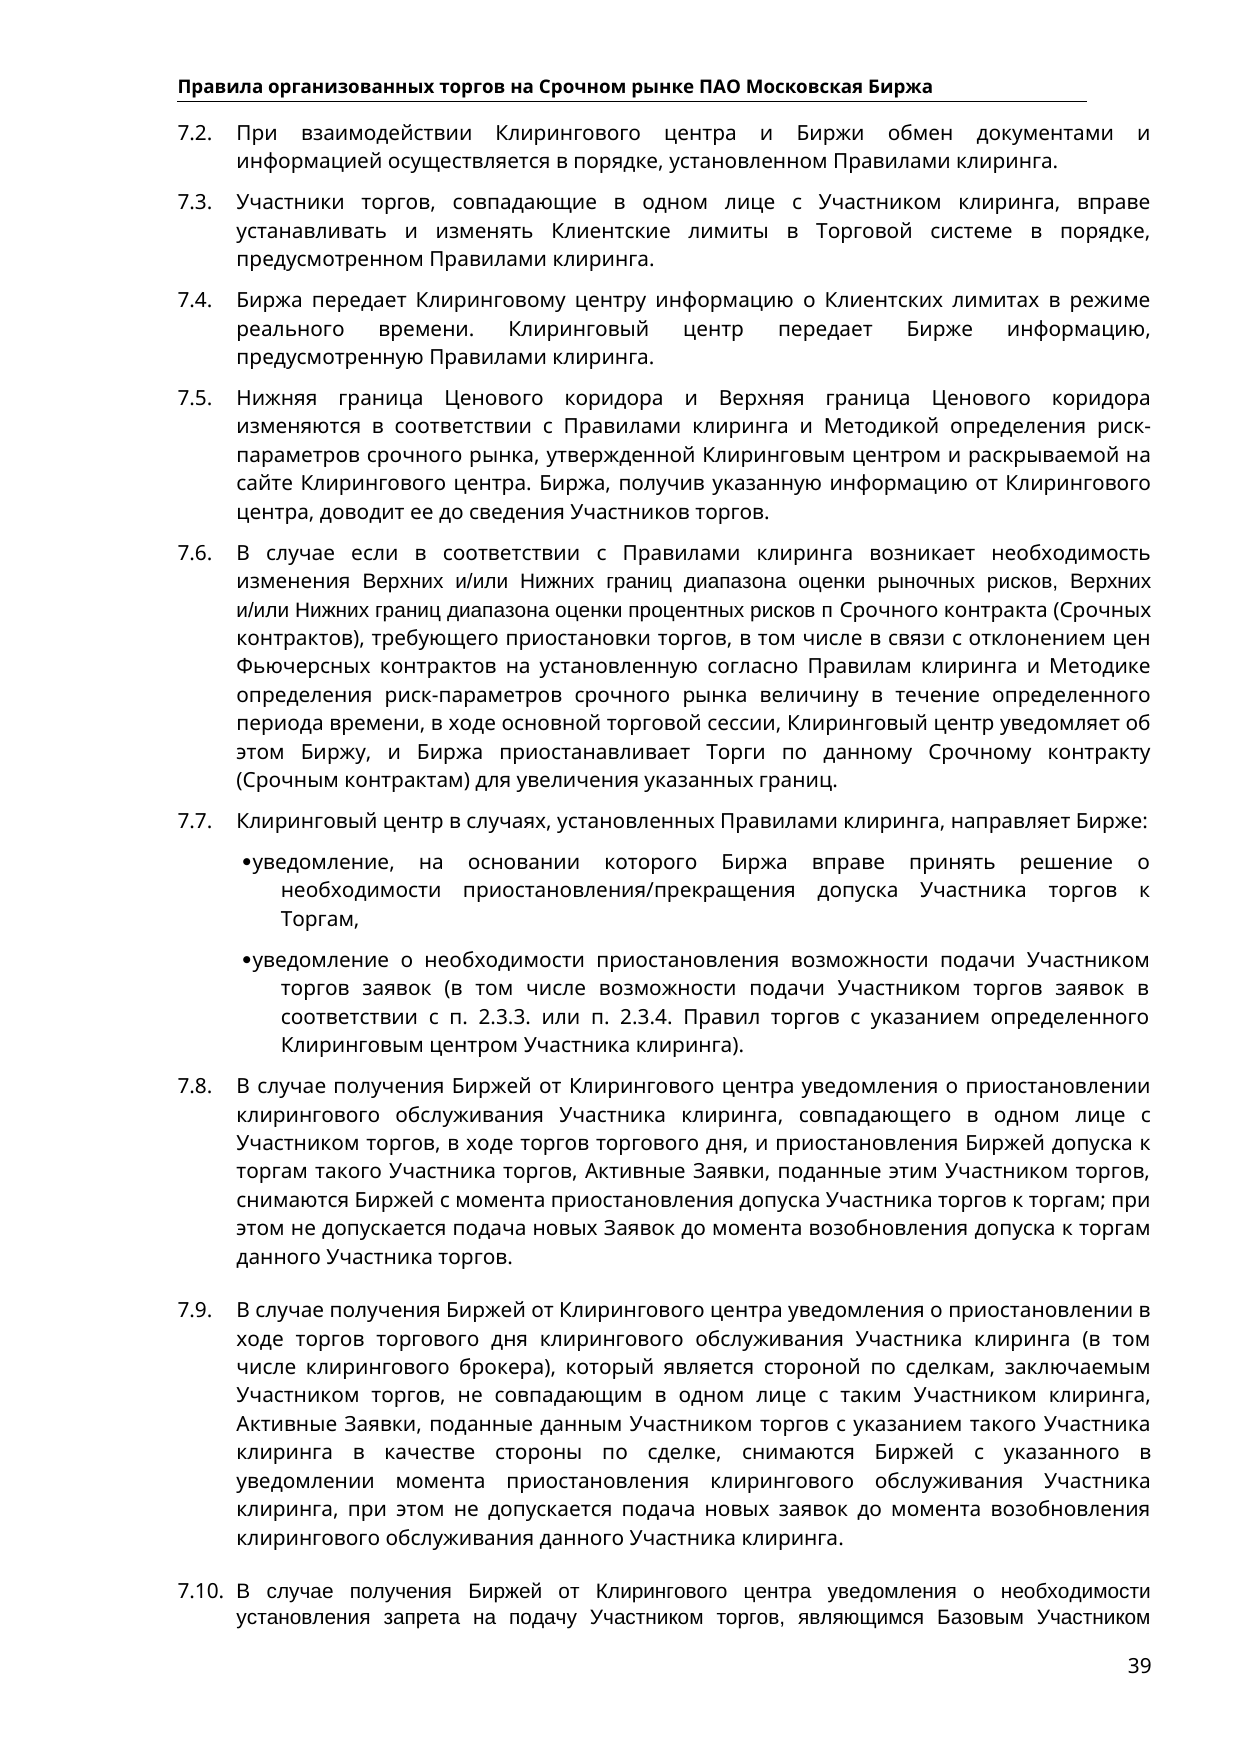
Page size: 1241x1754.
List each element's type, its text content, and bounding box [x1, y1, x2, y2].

text При взаимодействии Клирингового центра и Биржи обмен документами и информацией осуществляется в порядке, установленном Правилами клиринга. [177, 118, 1152, 175]
text Нижняя граница Ценового коридора и Верхняя граница Ценового коридора изменяются в соответствии с Правилами клиринга и Методикой определения риск-параметров срочного рынка, утвержденной Клиринговым центром и раскрываемой на сайте Клирингового центра. Биржа, получив указанную информацию от Клирингового центра, доводит ее до сведения Участников торгов. [177, 383, 1152, 525]
text В случае если в соответствии с Правилами клиринга возникает необходимость изменения Верхних и/или Нижних границ диапазона оценки рыночных рисков, Верхних и/или Нижних границ диапазона оценки процентных рисков п Срочного контракта (Срочных контрактов), требующего приостановки торгов, в том числе в связи с отклонением цен Фьючерсных контрактов на установленную согласно Правилам клиринга и Методике определения риск-параметров срочного рынка величину в течение определенного периода времени, в ходе основной торговой сессии, Клиринговый центр уведомляет об этом Биржу, и Биржа приостанавливает Торги по данному Срочному контракту (Срочным контрактам) для увеличения указанных границ. [177, 538, 1152, 794]
list уведомление о необходимости приостановления возможности подачи Участником торгов заявок (в том числе возможности подачи Участником торгов заявок в соответствии с п. 2.3.3. или п. 2.3.4. Правил торгов с указанием определенного Клиринговым центром Участника клиринга). [243, 945, 1151, 1059]
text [177, 1576, 1152, 1629]
text Участники торгов, совпадающие в одном лице с Участником клиринга, вправе устанавливать и изменять Клиентские лимиты в Торговой системе в порядке, предусмотренном Правилами клиринга. [177, 187, 1152, 273]
text Клиринговый центр в случаях, установленных Правилами клиринга, направляет Бирже: [177, 806, 1152, 835]
text В случае получения Биржей от Клирингового центра уведомления о приостановлении клирингового обслуживания Участника клиринга, совпадающего в одном лице с Участником торгов, в ходе торгов торгового дня, и приостановления Биржей допуска к торгам такого Участника торгов, Активные Заявки, поданные этим Участником торгов, снимаются Биржей с момента приостановления допуска Участника торгов к торгам; при этом не допускается подача новых Заявок до момента возобновления допуска к торгам данного Участника торгов. [177, 1071, 1152, 1270]
text В случае получения Биржей от Клирингового центра уведомления о приостановлении в ходе торгов торгового дня клирингового обслуживания Участника клиринга (в том числе клирингового брокера), который является стороной по сделкам, заключаемым Участником торгов, не совпадающим в одном лице с таким Участником клиринга, Активные Заявки, поданные данным Участником торгов с указанием такого Участника клиринга в качестве стороны по сделке, снимаются Биржей с указанного в уведомлении момента приостановления клирингового обслуживания Участника клиринга, при этом не допускается подача новых заявок до момента возобновления клирингового обслуживания данного Участника клиринга. [177, 1295, 1152, 1551]
text Биржа передает Клиринговому центру информацию о Клиентских лимитах в режиме реального времени. Клиринговый центр передает Бирже информацию, предусмотренную Правилами клиринга. [177, 285, 1152, 371]
list уведомление, на основании которого Биржа вправе принять решение о необходимости приостановления/прекращения допуска Участника торгов к Торгам, [243, 847, 1151, 932]
